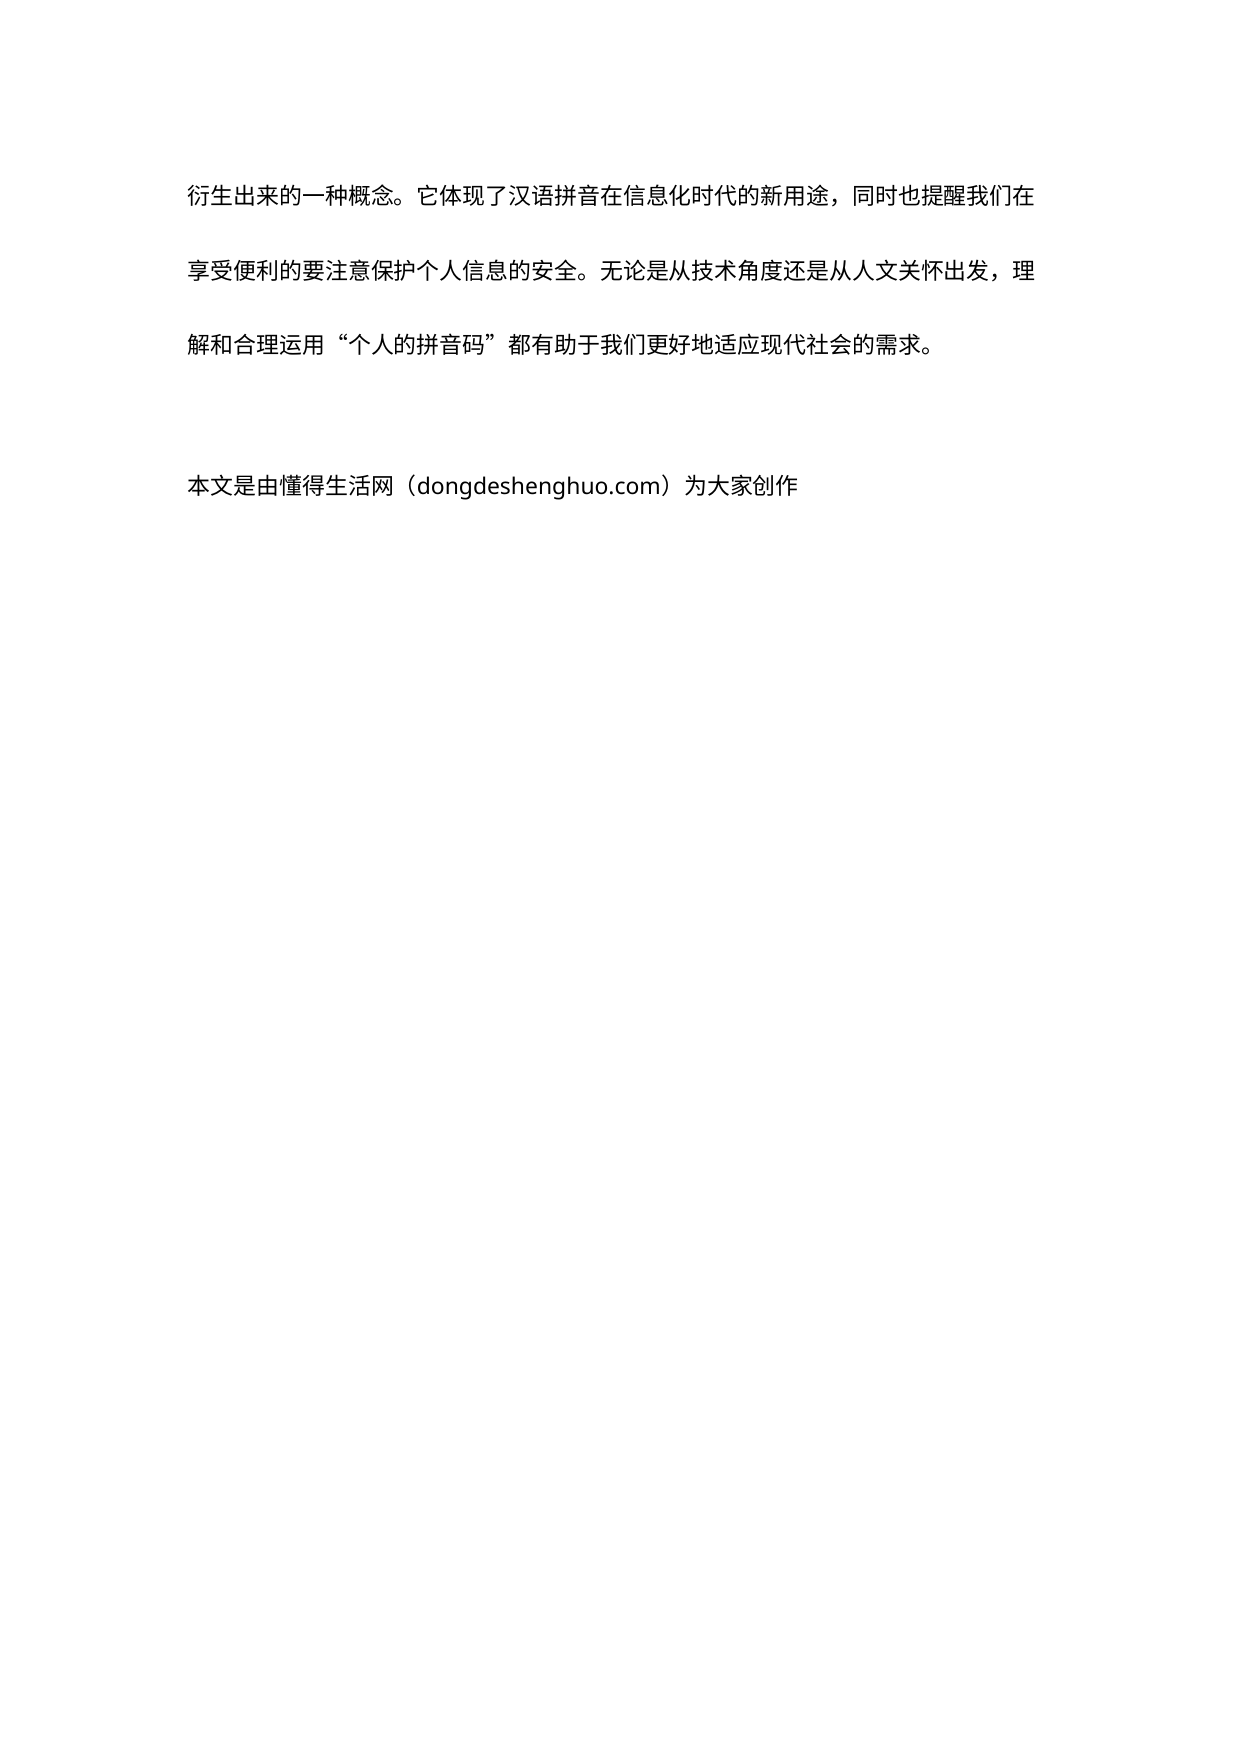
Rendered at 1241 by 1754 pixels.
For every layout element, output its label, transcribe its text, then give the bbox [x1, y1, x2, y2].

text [187, 162, 1053, 376]
text 本文是由懂得生活网（dongdeshenghuo.com）为大家创作 [187, 452, 1053, 517]
